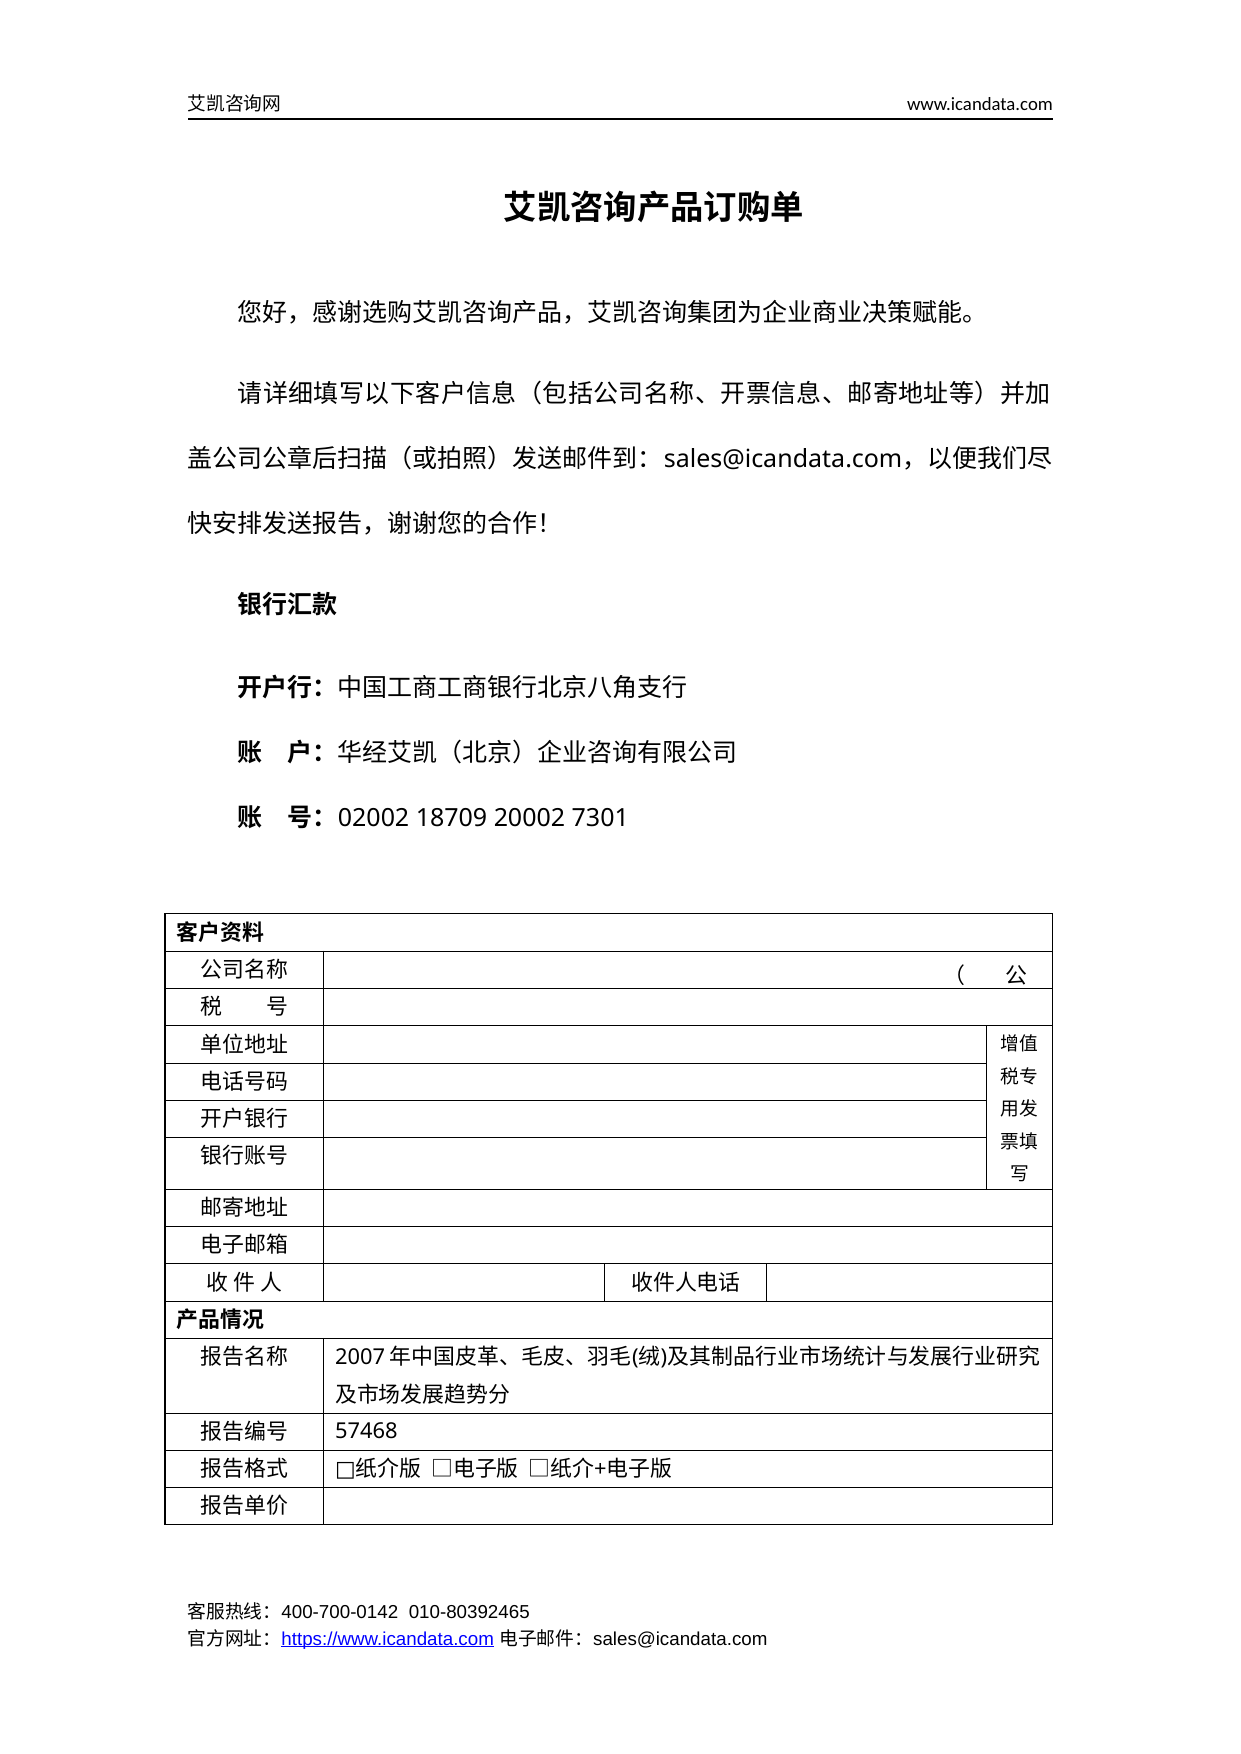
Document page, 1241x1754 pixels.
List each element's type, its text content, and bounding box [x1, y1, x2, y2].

table_cell [324, 1138, 986, 1189]
table_cell 公司名称 [166, 952, 323, 988]
text 开户行：中国工商工商银行北京八角支行 [187, 653, 1053, 718]
table_cell 报告单价 [166, 1488, 323, 1524]
table_cell 报告编号 [166, 1414, 323, 1450]
table_cell [324, 1101, 986, 1137]
table_cell [767, 1264, 1052, 1301]
text 您好，感谢选购艾凯咨询产品，艾凯咨询集团为企业商业决策赋能。 [187, 278, 1053, 343]
table_cell 开户银行 [166, 1101, 323, 1137]
table_cell [324, 1227, 1052, 1263]
table_cell 电话号码 [166, 1064, 323, 1100]
table_cell 电子邮箱 [166, 1227, 323, 1263]
table_cell 报告名称 [166, 1339, 323, 1412]
table_cell 收 件 人 [166, 1264, 323, 1301]
table_cell 57468 [324, 1414, 1052, 1450]
table_cell [324, 952, 1052, 988]
table_cell 收件人电话 [605, 1264, 766, 1301]
table_cell 银行账号 [166, 1138, 323, 1189]
table_cell [324, 1190, 1052, 1226]
text 账 号：02002 18709 20002 7301 [187, 783, 1053, 848]
table_header 客户资料 [166, 914, 1052, 951]
text 银行汇款 [187, 570, 1053, 635]
table_cell [324, 1064, 986, 1100]
table_cell 邮寄地址 [166, 1190, 323, 1226]
text 账 户：华经艾凯（北京）企业咨询有限公司 [187, 718, 1053, 783]
table_cell [324, 1264, 604, 1301]
table_cell 报告格式 [166, 1451, 323, 1487]
table_cell [324, 1488, 1052, 1524]
table_cell 单位地址 [166, 1026, 323, 1062]
table_cell [324, 989, 1052, 1025]
table_cell [324, 1026, 986, 1062]
text 请详细填写以下客户信息（包括公司名称、开票信息、邮寄地址等）并加盖公司公章后扫描（或拍照）发送邮件到：sales@icandata.com，以便我们尽快安排发送报告，谢谢您的合作！ [187, 359, 1053, 554]
table_cell 增值税专用发票填写 [987, 1026, 1052, 1189]
table_cell □纸介版 □电子版 □纸介+电子版 [324, 1451, 1052, 1487]
table_cell 2007年中国皮革、毛皮、羽毛(绒)及其制品行业市场统计与发展行业研究及市场发展趋势分 [324, 1339, 1052, 1412]
text 艾凯咨询产品订购单 [187, 172, 1053, 237]
table_cell 产品情况 [166, 1302, 1052, 1338]
table_cell 税 号 [166, 989, 323, 1025]
